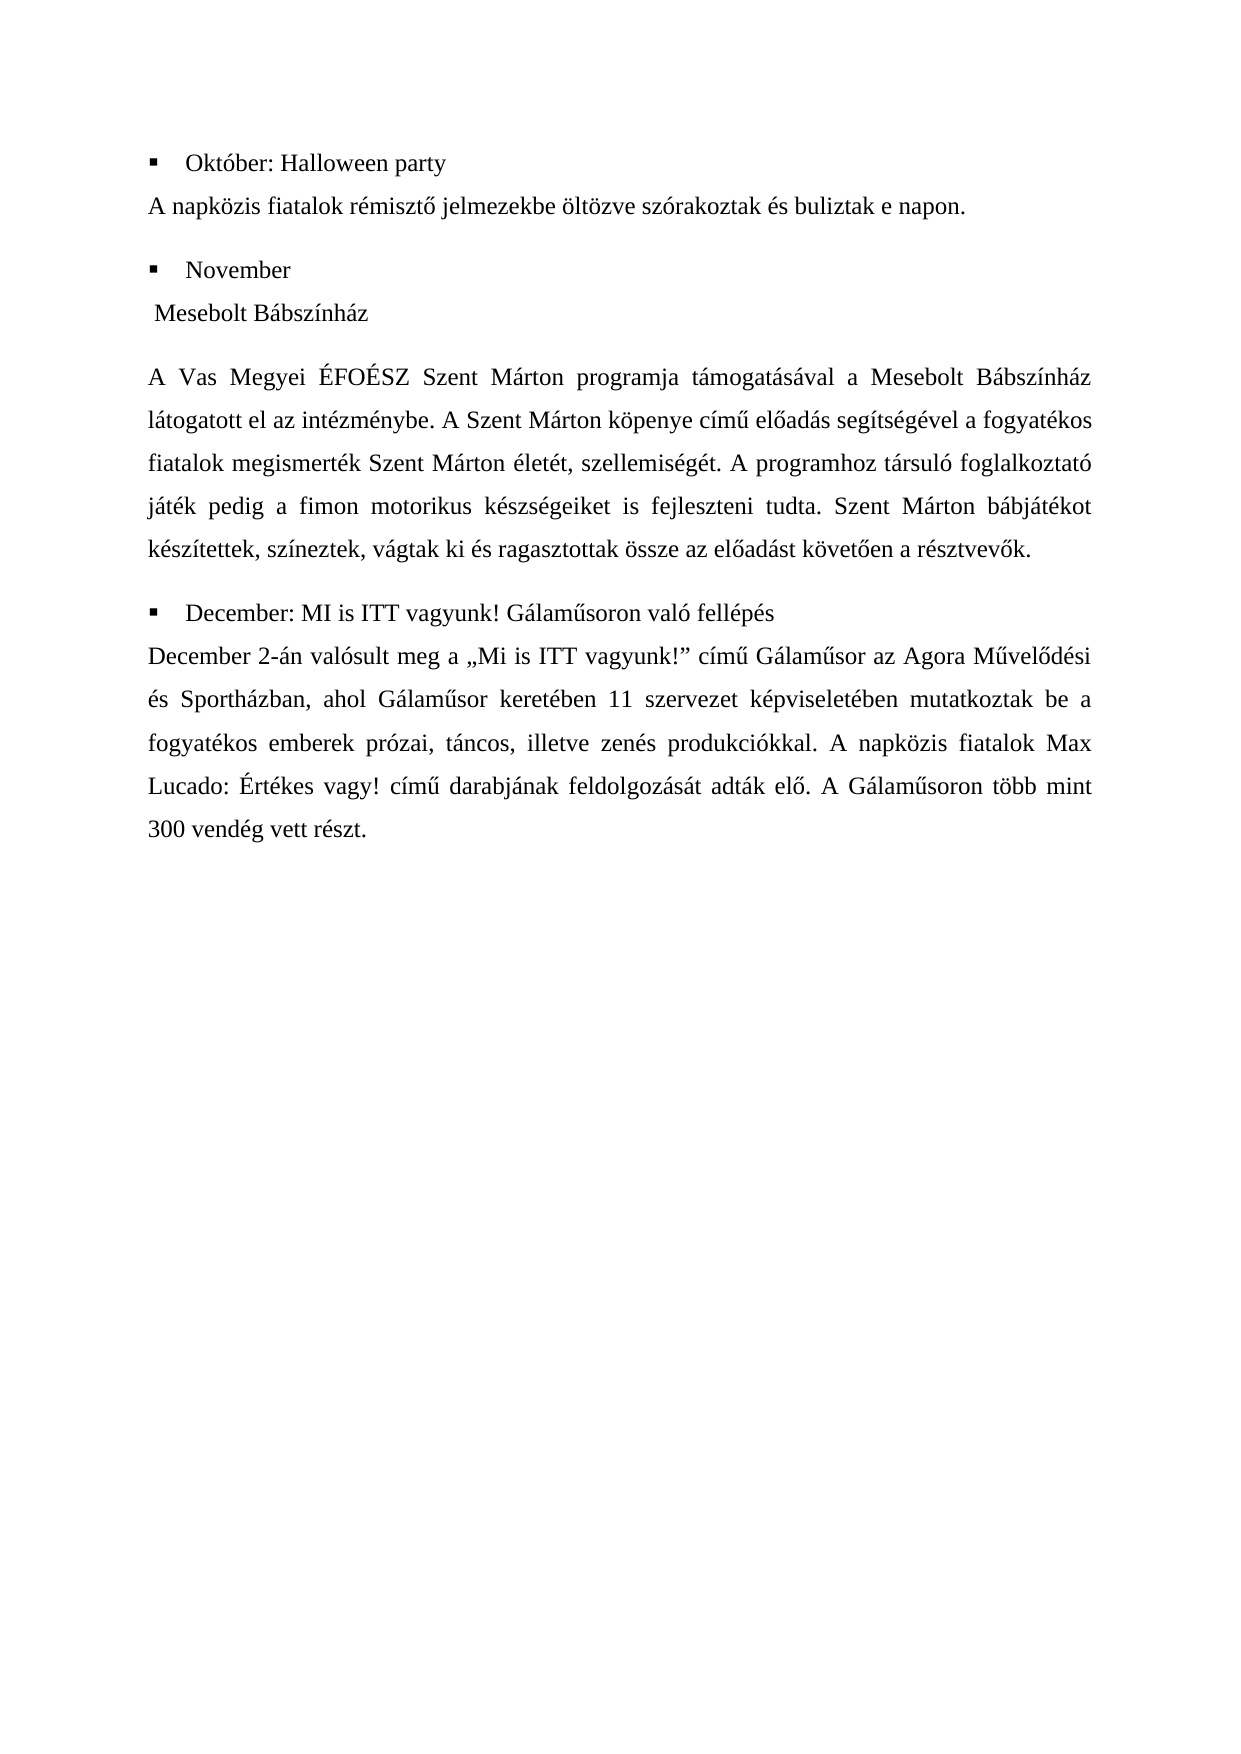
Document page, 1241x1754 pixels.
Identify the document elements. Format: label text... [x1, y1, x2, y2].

text A Vas Megyei ÉFOÉSZ Szent Márton programja támogatásával a Mesebolt Bábszínház látogatott el az intézménybe. A Szent Márton köpenye című előadás segítségével a fogyatékos fiatalok megismerték Szent Márton életét, szellemiségét. A programhoz társuló foglalkoztató játék pedig a fimon motorikus készségeiket is fejleszteni tudta. Szent Márton bábjátékot készítettek, színeztek, vágtak ki és ragasztottak össze az előadást követően a résztvevők. [148, 362, 1093, 563]
list December: MI is ITT vagyunk! Gálaműsoron való fellépés [148, 598, 1093, 627]
list Október: Halloween party [148, 148, 1093, 176]
text December 2-án valósult meg a „Mi is ITT vagyunk!” című Gálaműsor az Agora Művelődési és Sportházban, ahol Gálaműsor keretében 11 szervezet képviseletében mutatkoztak be a fogyatékos emberek prózai, táncos, illetve zenés produkciókkal. A napközis fiatalok Max Lucado: Értékes vagy! című darabjának feldolgozását adták elő. A Gálaműsoron több mint 300 vendég vett részt. [148, 641, 1093, 843]
text A napközis fiatalok rémisztő jelmezekbe öltözve szórakoztak és buliztak e napon. [148, 191, 1093, 219]
text Mesebolt Bábszínház [148, 298, 1093, 327]
list November [148, 255, 1093, 283]
